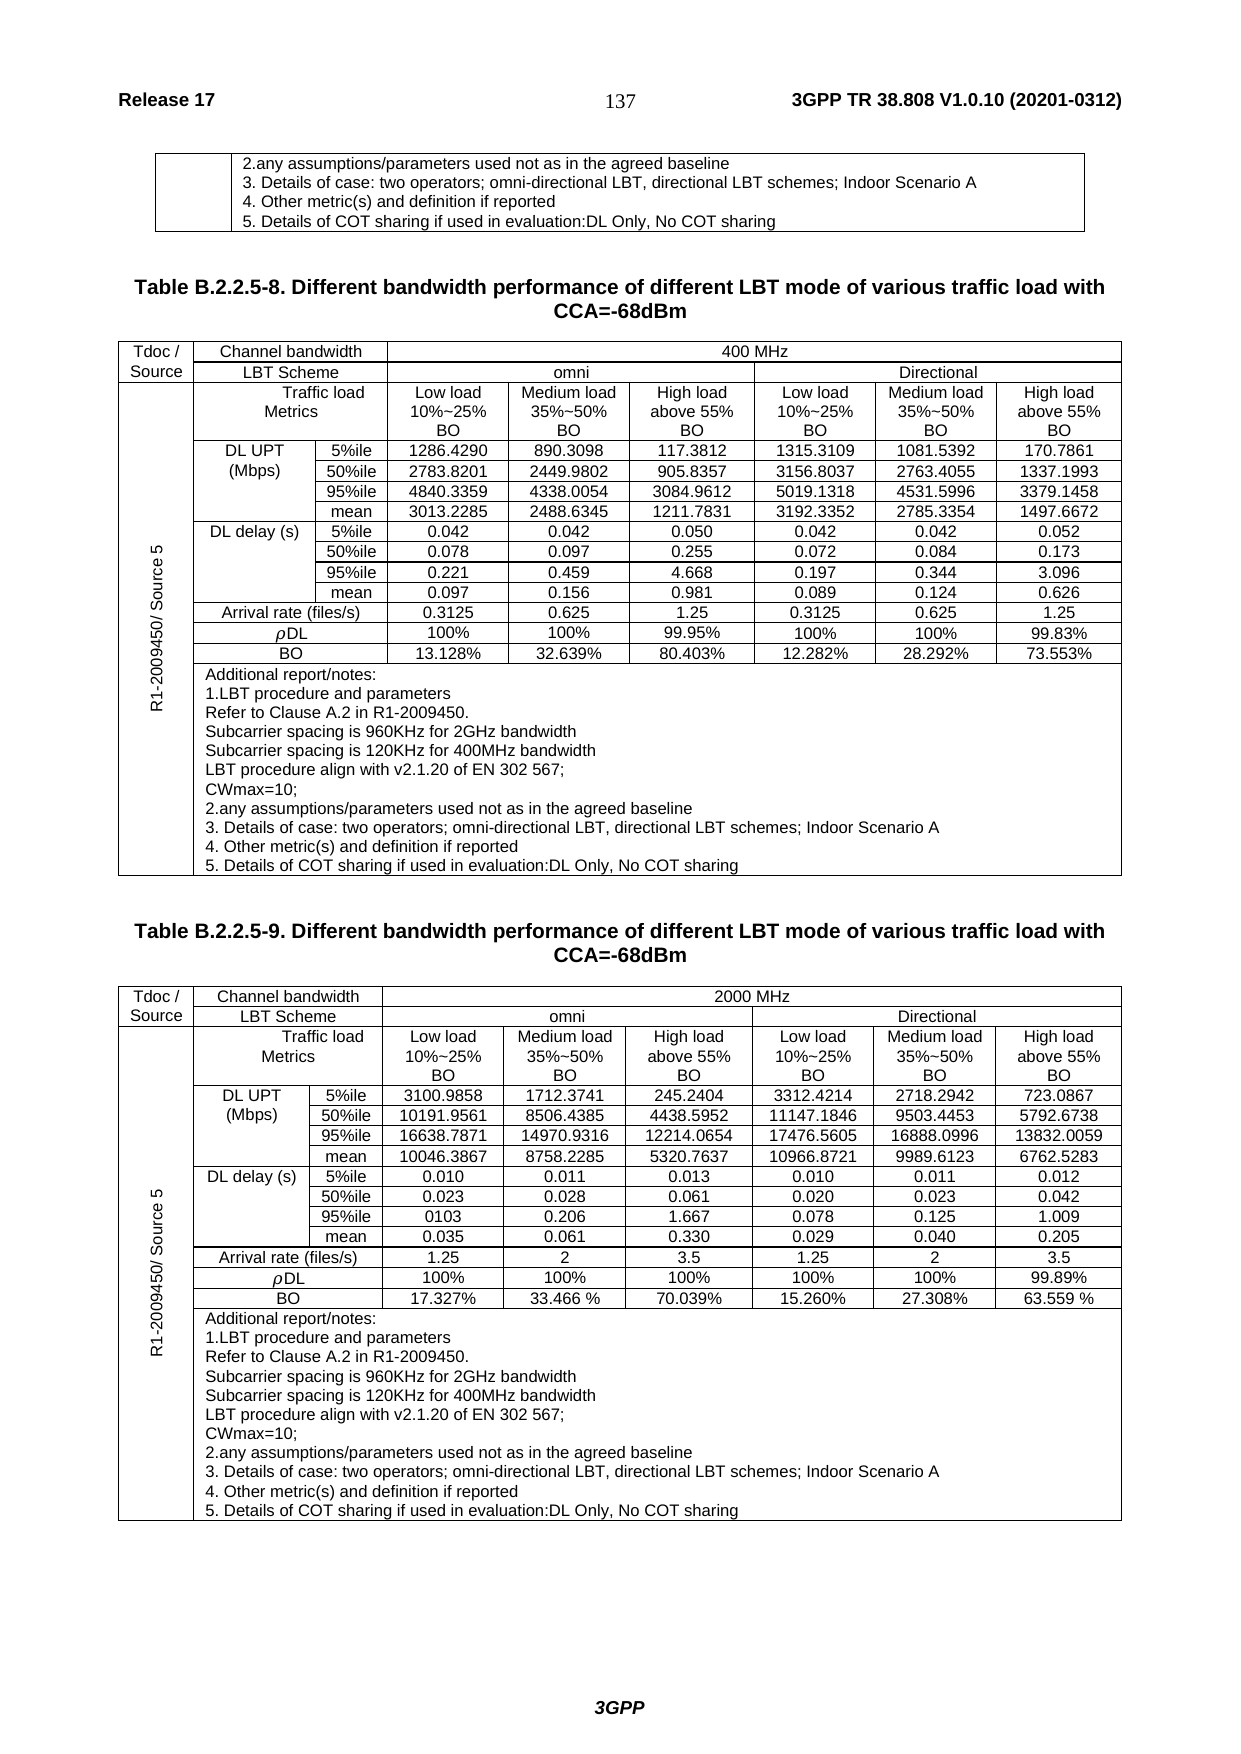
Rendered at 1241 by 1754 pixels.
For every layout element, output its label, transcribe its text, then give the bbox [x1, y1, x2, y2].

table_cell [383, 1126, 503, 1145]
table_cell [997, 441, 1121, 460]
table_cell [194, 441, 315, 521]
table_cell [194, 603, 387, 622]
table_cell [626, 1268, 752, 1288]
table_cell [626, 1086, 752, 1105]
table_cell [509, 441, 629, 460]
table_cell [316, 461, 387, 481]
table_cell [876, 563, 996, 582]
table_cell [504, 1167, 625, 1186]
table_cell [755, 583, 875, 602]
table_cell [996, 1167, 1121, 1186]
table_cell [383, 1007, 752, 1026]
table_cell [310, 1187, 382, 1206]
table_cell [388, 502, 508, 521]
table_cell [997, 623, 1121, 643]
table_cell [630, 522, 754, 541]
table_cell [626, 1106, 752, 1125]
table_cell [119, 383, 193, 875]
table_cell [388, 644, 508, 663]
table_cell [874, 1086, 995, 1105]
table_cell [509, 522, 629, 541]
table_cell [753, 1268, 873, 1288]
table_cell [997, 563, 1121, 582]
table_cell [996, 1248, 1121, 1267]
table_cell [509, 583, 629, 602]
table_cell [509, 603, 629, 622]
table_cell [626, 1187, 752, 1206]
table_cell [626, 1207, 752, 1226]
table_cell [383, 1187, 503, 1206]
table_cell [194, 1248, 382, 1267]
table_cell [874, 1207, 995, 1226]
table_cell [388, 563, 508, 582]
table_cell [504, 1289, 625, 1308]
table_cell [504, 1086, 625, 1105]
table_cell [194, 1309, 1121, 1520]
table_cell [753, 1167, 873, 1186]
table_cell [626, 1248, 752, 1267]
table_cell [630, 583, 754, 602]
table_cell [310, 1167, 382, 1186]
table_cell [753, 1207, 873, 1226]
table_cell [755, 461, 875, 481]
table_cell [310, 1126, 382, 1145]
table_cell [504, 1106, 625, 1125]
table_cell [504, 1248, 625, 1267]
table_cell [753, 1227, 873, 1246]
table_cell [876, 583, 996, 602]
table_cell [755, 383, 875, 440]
text Table B.2.2.5-8. Different bandwidth performance of different LBT mode of various traffic load with CCA=-68dBm [118, 274, 1122, 322]
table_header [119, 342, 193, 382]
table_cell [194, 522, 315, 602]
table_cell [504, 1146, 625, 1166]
text Table B.2.2.5-9. Different bandwidth performance of different LBT mode of various traffic load with CCA=-68dBm [118, 919, 1122, 967]
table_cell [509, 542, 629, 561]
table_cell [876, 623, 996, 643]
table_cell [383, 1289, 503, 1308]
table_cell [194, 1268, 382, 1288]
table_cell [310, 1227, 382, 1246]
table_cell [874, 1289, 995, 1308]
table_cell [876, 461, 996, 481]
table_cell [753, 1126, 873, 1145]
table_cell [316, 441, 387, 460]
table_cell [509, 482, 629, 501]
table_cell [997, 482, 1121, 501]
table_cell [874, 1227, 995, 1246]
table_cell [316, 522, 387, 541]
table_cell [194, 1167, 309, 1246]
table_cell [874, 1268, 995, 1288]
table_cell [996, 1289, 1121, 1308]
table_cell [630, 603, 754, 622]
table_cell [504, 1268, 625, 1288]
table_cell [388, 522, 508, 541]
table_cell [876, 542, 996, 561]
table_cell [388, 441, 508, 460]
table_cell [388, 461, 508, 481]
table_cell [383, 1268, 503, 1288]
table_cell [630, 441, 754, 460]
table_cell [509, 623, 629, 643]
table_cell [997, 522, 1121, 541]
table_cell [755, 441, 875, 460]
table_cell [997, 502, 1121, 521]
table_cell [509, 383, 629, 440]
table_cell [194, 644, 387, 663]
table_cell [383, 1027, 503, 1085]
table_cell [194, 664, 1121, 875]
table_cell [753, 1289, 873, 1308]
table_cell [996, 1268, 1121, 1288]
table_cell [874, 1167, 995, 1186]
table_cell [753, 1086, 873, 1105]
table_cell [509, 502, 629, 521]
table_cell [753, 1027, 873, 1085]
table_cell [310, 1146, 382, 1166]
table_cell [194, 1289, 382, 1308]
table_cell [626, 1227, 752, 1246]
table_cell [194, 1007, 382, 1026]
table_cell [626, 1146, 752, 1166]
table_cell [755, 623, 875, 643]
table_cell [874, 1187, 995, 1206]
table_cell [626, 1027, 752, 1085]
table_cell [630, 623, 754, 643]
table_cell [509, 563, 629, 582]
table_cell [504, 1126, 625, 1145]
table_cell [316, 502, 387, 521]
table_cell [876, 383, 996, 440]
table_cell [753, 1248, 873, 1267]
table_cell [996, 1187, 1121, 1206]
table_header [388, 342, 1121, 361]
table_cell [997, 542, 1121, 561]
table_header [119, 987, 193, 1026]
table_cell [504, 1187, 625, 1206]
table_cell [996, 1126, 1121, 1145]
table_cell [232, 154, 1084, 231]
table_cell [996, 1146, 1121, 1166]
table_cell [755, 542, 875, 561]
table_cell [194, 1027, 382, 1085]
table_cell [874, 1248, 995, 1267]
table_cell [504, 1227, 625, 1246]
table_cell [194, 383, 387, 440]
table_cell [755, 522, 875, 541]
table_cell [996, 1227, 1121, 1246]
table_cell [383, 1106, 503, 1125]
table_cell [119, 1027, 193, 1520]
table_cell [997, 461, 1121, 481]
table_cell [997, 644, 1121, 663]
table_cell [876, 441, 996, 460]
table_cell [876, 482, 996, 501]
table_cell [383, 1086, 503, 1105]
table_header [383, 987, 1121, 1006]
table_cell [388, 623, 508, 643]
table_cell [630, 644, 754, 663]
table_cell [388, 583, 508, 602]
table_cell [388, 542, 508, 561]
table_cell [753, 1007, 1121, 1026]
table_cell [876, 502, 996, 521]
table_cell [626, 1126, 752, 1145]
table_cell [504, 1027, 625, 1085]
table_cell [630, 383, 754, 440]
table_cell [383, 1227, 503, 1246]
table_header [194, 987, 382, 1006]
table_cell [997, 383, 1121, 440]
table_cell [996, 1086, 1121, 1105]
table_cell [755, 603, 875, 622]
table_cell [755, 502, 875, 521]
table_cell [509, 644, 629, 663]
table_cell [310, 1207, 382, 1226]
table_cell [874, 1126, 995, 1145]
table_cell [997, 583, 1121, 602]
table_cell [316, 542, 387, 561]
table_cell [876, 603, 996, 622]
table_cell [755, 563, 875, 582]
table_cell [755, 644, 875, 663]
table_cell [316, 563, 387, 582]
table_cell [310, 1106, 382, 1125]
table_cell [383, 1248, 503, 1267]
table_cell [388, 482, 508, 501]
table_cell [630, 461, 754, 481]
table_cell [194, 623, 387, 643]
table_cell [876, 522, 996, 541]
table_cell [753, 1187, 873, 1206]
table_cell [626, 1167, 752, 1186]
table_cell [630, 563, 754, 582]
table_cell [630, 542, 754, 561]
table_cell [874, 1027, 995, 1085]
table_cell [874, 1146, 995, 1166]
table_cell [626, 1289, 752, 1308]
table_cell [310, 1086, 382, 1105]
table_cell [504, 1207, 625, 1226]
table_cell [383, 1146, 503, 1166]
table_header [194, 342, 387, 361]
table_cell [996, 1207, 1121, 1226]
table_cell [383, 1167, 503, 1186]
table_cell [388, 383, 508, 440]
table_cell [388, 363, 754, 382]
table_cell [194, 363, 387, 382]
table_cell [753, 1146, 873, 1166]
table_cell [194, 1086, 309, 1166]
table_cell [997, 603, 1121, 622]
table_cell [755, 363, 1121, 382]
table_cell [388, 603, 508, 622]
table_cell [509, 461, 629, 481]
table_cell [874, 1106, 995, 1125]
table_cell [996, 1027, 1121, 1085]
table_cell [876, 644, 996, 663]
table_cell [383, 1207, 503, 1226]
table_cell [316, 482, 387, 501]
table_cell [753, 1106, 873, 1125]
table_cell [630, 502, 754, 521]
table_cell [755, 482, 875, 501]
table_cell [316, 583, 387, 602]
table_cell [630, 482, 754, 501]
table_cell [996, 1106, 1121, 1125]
